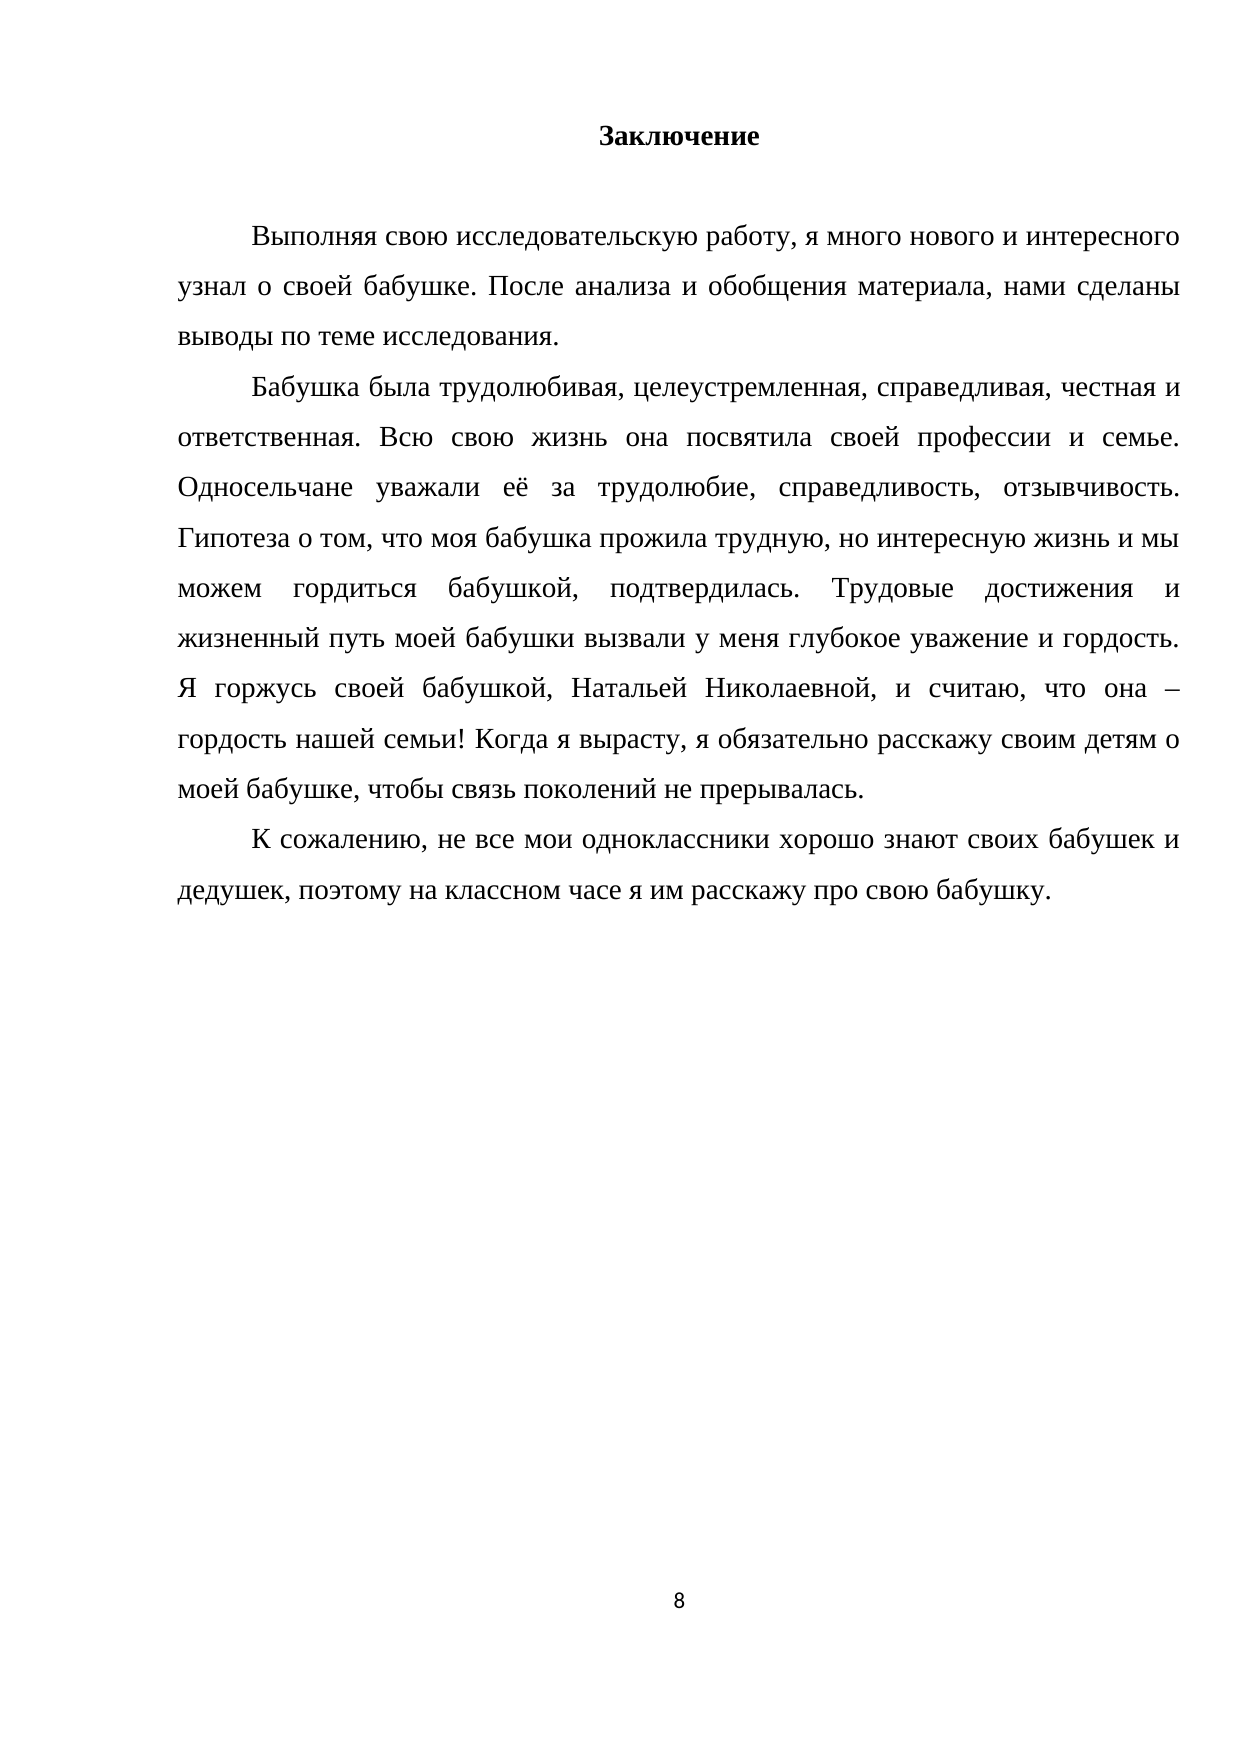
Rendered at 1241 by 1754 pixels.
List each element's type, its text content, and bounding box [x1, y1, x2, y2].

text Бабушка была трудолюбивая, целеустремленная, справедливая, честная и ответственная. Всю свою жизнь она посвятила своей профессии и семье. Односельчане уважали её за трудолюбие, справедливость, отзывчивость. Гипотеза о том, что моя бабушка прожила трудную, но интересную жизнь и мы можем гордиться бабушкой, подтвердилась. Трудовые достижения и жизненный путь моей бабушки вызвали у меня глубокое уважение и гордость. Я горжусь своей бабушкой, Натальей Николаевной, и считаю, что она – гордость нашей семьи! Когда я вырасту, я обязательно расскажу своим детям о моей бабушке, чтобы связь поколений не прерывалась. [177, 369, 1181, 805]
text К сожалению, не все мои одноклассники хорошо знают своих бабушек и дедушек, поэтому на классном часе я им расскажу про свою бабушку. [177, 822, 1181, 905]
text Заключение [177, 118, 1181, 152]
text Выполняя свою исследовательскую работу, я много нового и интересного узнал о своей бабушке. После анализа и обобщения материала, нами сделаны выводы по теме исследования. [177, 218, 1181, 352]
